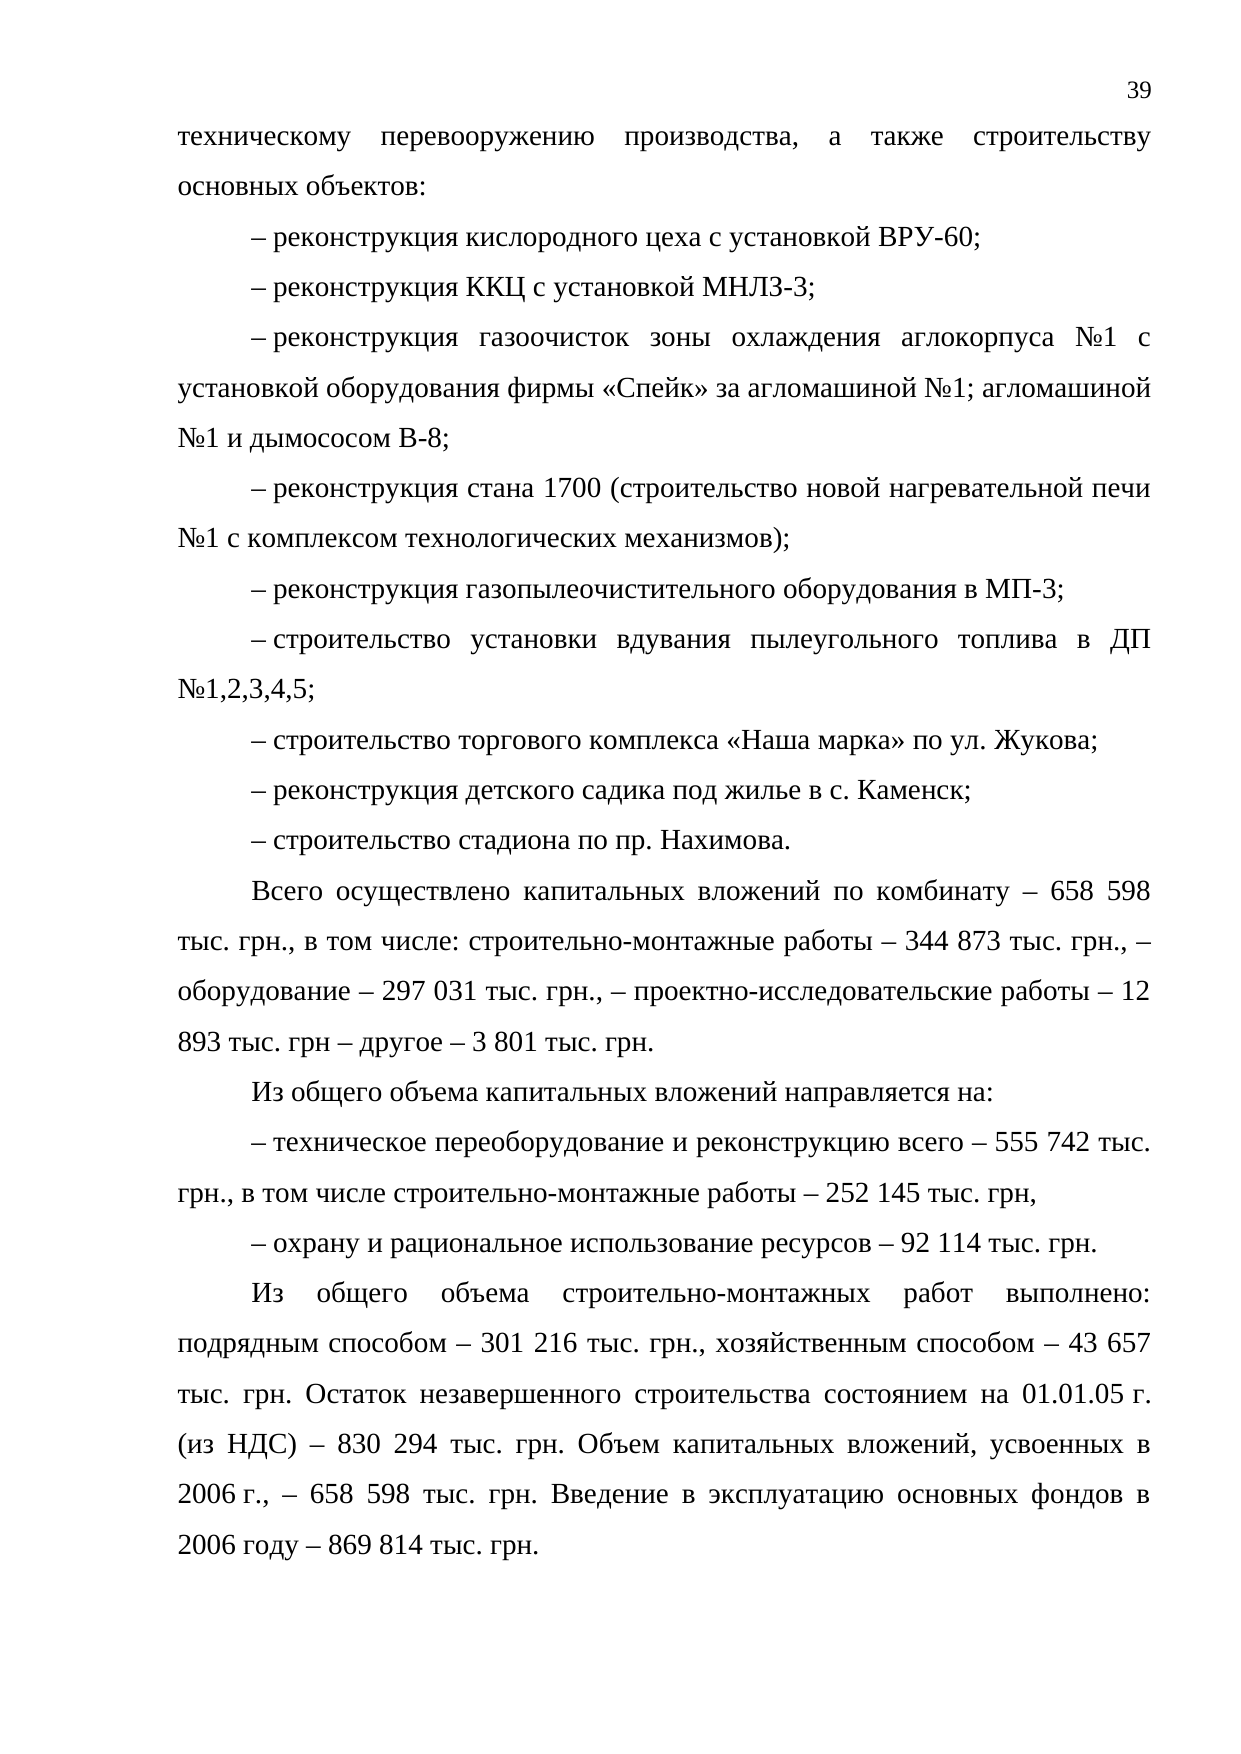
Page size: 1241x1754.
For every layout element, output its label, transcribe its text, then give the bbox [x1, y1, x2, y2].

text – техническое переоборудование и реконструкцию всего – 555 742 тыс. грн., в том числе строительно-монтажные работы – 252 145 тыс. грн, [177, 1124, 1152, 1208]
text – строительство стадиона по пр. Нахимова. [177, 822, 1152, 856]
text – реконструкция детского садика под жилье в с. Каменск; [177, 772, 1152, 806]
text – реконструкция газопылеочистительного оборудования в МП-3; [177, 571, 1152, 604]
text – реконструкция стана 1700 (строительство новой нагревательной печи №1 с комплексом технологических механизмов); [177, 470, 1152, 554]
text – строительство торгового комплекса «Наша марка» по ул. Жукова; [177, 722, 1152, 755]
text – реконструкция газоочисток зоны охлаждения аглокорпуса №1 с установкой оборудования фирмы «Спейк» за агломашиной №1; агломашиной №1 и дымососом В-8; [177, 319, 1152, 453]
text Из общего объема капитальных вложений направляется на: [177, 1074, 1152, 1108]
text – реконструкция ККЦ с установкой МНЛЗ-3; [177, 269, 1152, 303]
text – реконструкция кислородного цеха с установкой ВРУ-60; [177, 219, 1152, 252]
text – охрану и рациональное использование ресурсов – 92 114 тыс. грн. [177, 1225, 1152, 1258]
text – строительство установки вдувания пылеугольного топлива в ДП №1,2,3,4,5; [177, 621, 1152, 705]
text Всего осуществлено капитальных вложений по комбинату – 658 598 тыс. грн., в том числе: строительно-монтажные работы – 344 873 тыс. грн., – оборудование – 297 031 тыс. грн., – проектно-исследовательские работы – 12 893 тыс. грн – другое – 3 801 тыс. грн. [177, 873, 1152, 1057]
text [177, 118, 1152, 202]
text Из общего объема строительно-монтажных работ выполнено: подрядным способом – 301 216 тыс. грн., хозяйственным способом – 43 657 тыс. грн. Остаток незавершенного строительства состоянием на 01.01.05 г. (из НДС) – 830 294 тыс. грн. Объем капитальных вложений, усвоенных в 2006 г., – 658 598 тыс. грн. Введение в эксплуатацию основных фондов в 2006 году – 869 814 тыс. грн. [177, 1275, 1152, 1560]
